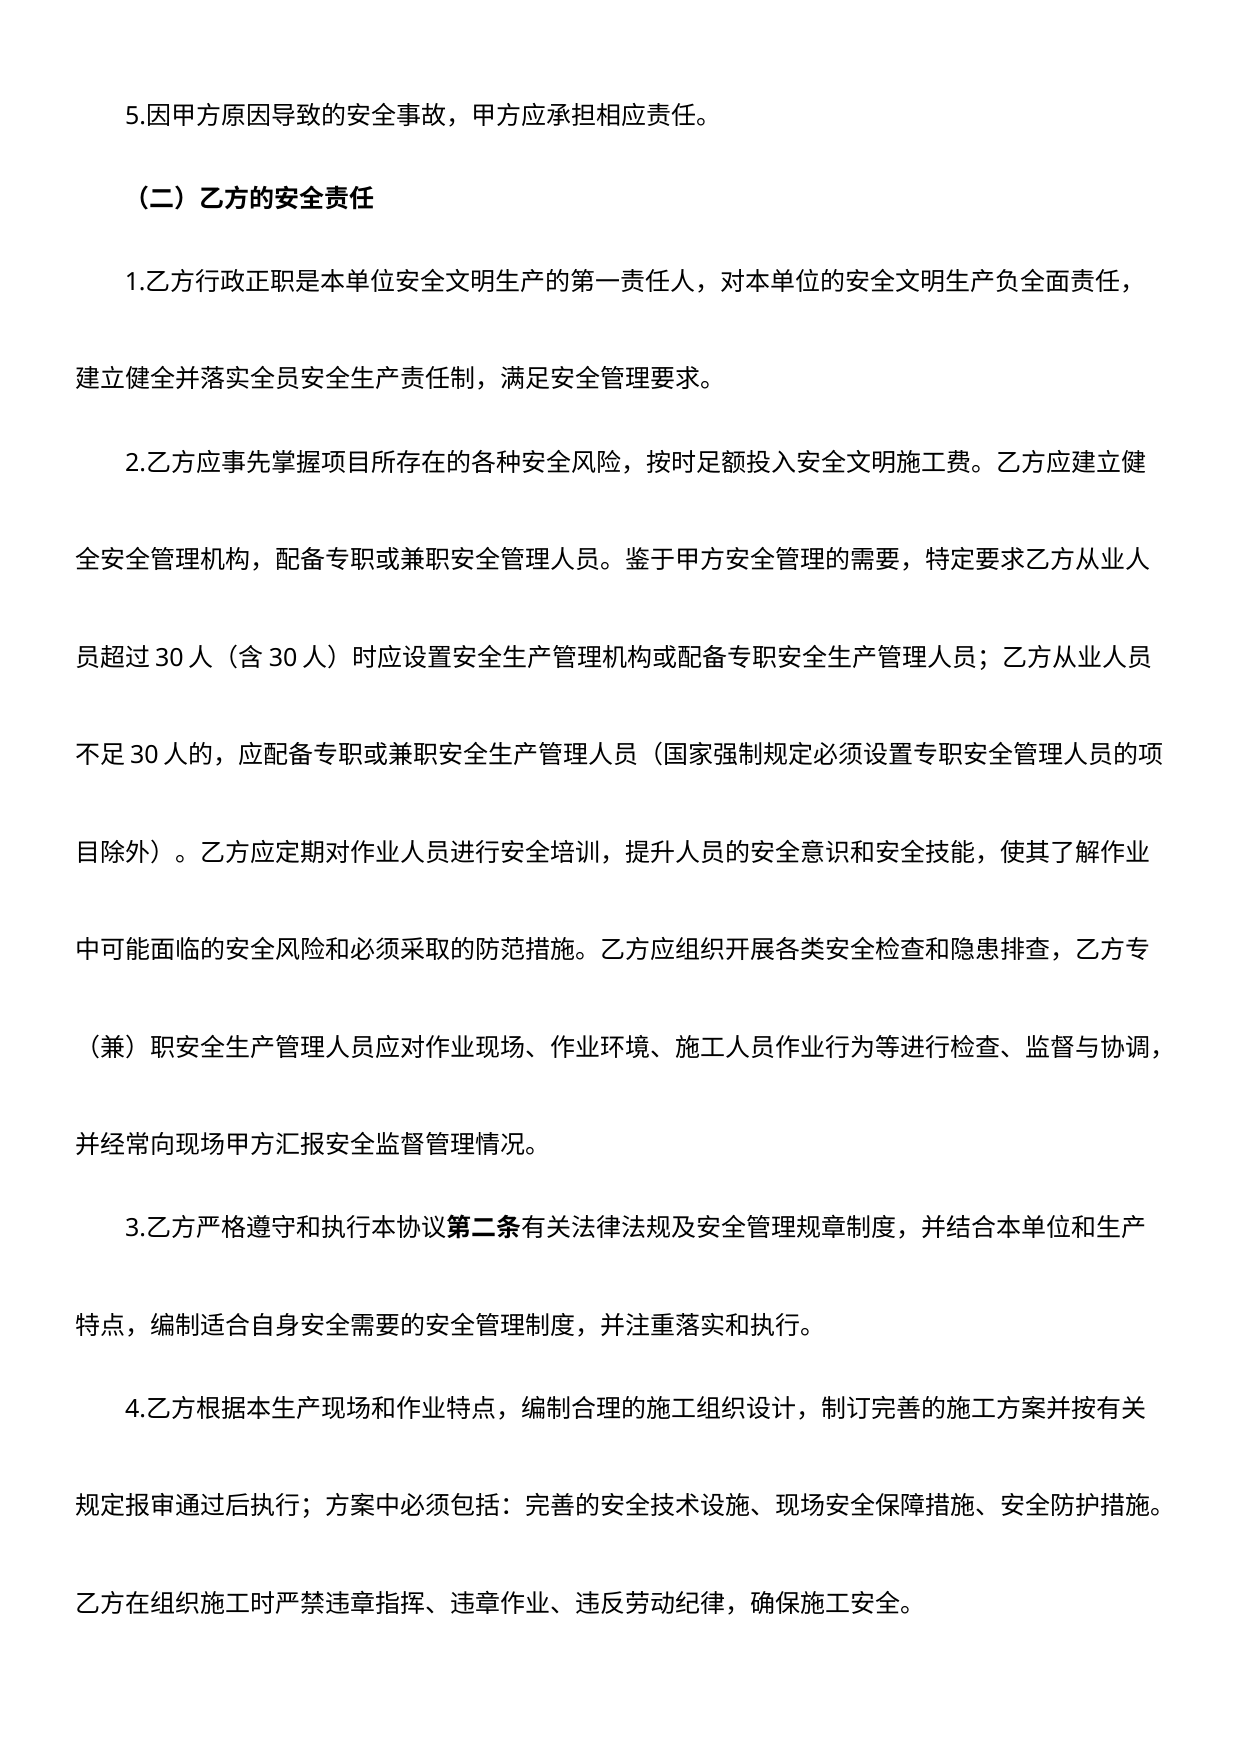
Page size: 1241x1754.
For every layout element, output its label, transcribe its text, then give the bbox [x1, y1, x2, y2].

text 4.乙方根据本生产现场和作业特点，编制合理的施工组织设计，制订完善的施工方案并按有关规定报审通过后执行；方案中必须包括：完善的安全技术设施、现场安全保障措施、安全防护措施。乙方在组织施工时严禁违章指挥、违章作业、违反劳动纪律，确保施工安全。 [75, 1374, 1165, 1634]
text 2.乙方应事先掌握项目所存在的各种安全风险，按时足额投入安全文明施工费。乙方应建立健全安全管理机构，配备专职或兼职安全管理人员。鉴于甲方安全管理的需要，特定要求乙方从业人员超过30人（含30人）时应设置安全生产管理机构或配备专职安全生产管理人员；乙方从业人员不足30人的，应配备专职或兼职安全生产管理人员（国家强制规定必须设置专职安全管理人员的项目除外）。乙方应定期对作业人员进行安全培训，提升人员的安全意识和安全技能，使其了解作业中可能面临的安全风险和必须采取的防范措施。乙方应组织开展各类安全检查和隐患排查，乙方专（兼）职安全生产管理人员应对作业现场、作业环境、施工人员作业行为等进行检查、监督与协调，并经常向现场甲方汇报安全监督管理情况。 [75, 428, 1165, 1175]
text 1.乙方行政正职是本单位安全文明生产的第一责任人，对本单位的安全文明生产负全面责任，建立健全并落实全员安全生产责任制，满足安全管理要求。 [75, 247, 1165, 409]
text 3.乙方严格遵守和执行本协议第二条有关法律法规及安全管理规章制度，并结合本单位和生产特点，编制适合自身安全需要的安全管理制度，并注重落实和执行。 [75, 1193, 1165, 1356]
text 5.因甲方原因导致的安全事故，甲方应承担相应责任。 [75, 81, 1165, 146]
text （二）乙方的安全责任 [75, 164, 1165, 229]
